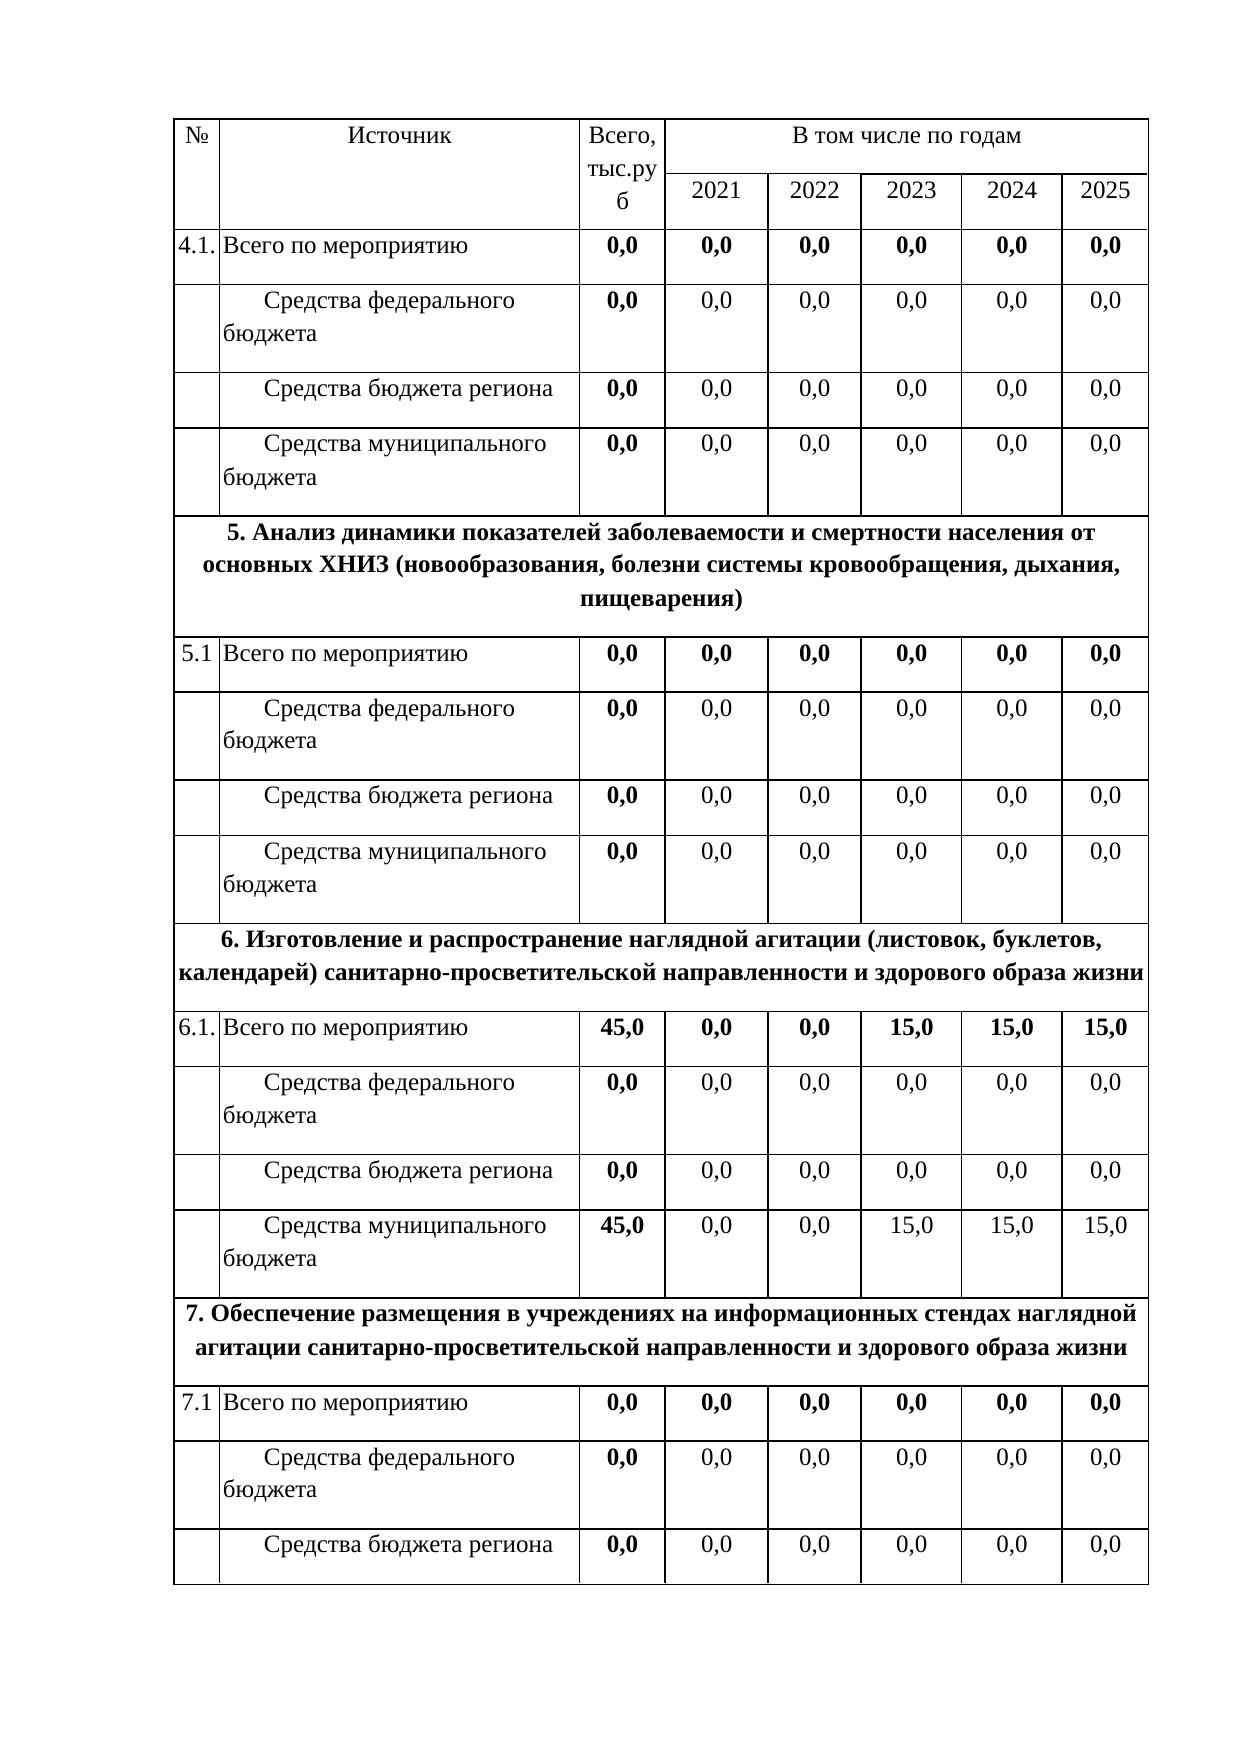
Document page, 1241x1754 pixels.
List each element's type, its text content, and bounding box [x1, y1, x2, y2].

table_cell 0,0 [580, 285, 664, 372]
table_cell 0,0 [862, 1442, 961, 1528]
table_cell 0,0 [862, 1530, 961, 1583]
table_cell 15,0 [862, 1211, 961, 1297]
table_cell 0,0 [666, 781, 767, 834]
table_cell Средства муниципального бюджета [220, 429, 579, 515]
table_cell Средства бюджета региона [220, 781, 579, 834]
table_cell 2022 [769, 174, 860, 228]
table_cell 0,0 [1063, 229, 1148, 283]
table_cell 6.1. [175, 1012, 219, 1066]
table_cell 0,0 [580, 1067, 664, 1153]
table_cell Всего по мероприятию [220, 1012, 579, 1066]
table_cell 0,0 [769, 373, 860, 427]
table_cell 0,0 [1063, 1530, 1148, 1583]
table_cell Всего по мероприятию [220, 638, 579, 691]
table_cell 2024 [962, 175, 1061, 228]
table_cell [175, 1442, 219, 1528]
table_cell 45,0 [580, 1012, 664, 1066]
table_cell 0,0 [862, 373, 961, 427]
table_cell Средства федерального бюджета [220, 1442, 579, 1528]
table_cell 0,0 [862, 781, 961, 834]
table_cell 0,0 [962, 1155, 1061, 1209]
table_cell 0,0 [862, 1067, 961, 1153]
table_cell [175, 1211, 219, 1297]
table_cell 0,0 [769, 1067, 860, 1153]
table_cell 0,0 [769, 1530, 860, 1583]
table_cell 0,0 [580, 230, 664, 283]
table_cell 7.1 [175, 1387, 219, 1440]
table_cell 0,0 [862, 429, 961, 515]
table_cell 2023 [862, 175, 961, 228]
table_cell 0,0 [962, 373, 1061, 427]
table_cell 0,0 [962, 285, 1061, 372]
table_cell 0,0 [666, 1387, 767, 1440]
table_cell 0,0 [962, 693, 1061, 779]
table_cell [175, 1067, 219, 1153]
table_cell [175, 781, 219, 834]
table_cell 0,0 [769, 1155, 860, 1209]
table_cell 0,0 [769, 1387, 860, 1440]
table_cell 0,0 [580, 429, 664, 515]
table_cell 0,0 [862, 1387, 961, 1440]
table_cell [175, 285, 219, 372]
table_cell 15,0 [962, 1211, 1061, 1297]
table_cell 0,0 [666, 693, 767, 779]
table_cell 0,0 [580, 1530, 664, 1583]
table_cell 0,0 [1063, 836, 1148, 922]
table_cell 0,0 [666, 373, 767, 427]
table_cell 5.1 [175, 638, 219, 691]
table_cell 0,0 [580, 1155, 664, 1209]
table_cell 0,0 [962, 836, 1061, 922]
table_cell 2021 [666, 174, 767, 228]
table_cell 0,0 [666, 285, 767, 372]
table_cell 0,0 [1063, 373, 1148, 427]
table_cell 0,0 [862, 638, 961, 691]
table_cell 0,0 [1063, 781, 1148, 834]
table_cell [175, 373, 219, 427]
table_cell Средства федерального бюджета [220, 285, 579, 372]
table_cell Средства муниципального бюджета [220, 1211, 579, 1297]
table_cell 15,0 [1063, 1211, 1148, 1297]
table_cell Средства бюджета региона [220, 1530, 579, 1583]
table_cell 0,0 [580, 693, 664, 779]
table_cell 0,0 [666, 1442, 767, 1528]
table_cell 0,0 [1063, 1442, 1148, 1528]
table_cell 0,0 [769, 638, 860, 691]
table_cell 0,0 [666, 638, 767, 691]
table_cell Средства федерального бюджета [220, 693, 579, 779]
table_cell 0,0 [962, 429, 1061, 515]
table_header В том числе по годам [666, 120, 1148, 173]
table_cell 0,0 [862, 285, 961, 372]
table_cell 0,0 [580, 638, 664, 691]
table_cell 0,0 [769, 230, 860, 283]
table_cell [175, 836, 219, 922]
table_cell 0,0 [769, 693, 860, 779]
table_cell 15,0 [862, 1012, 961, 1066]
table_cell [175, 429, 219, 515]
table_cell 0,0 [1063, 429, 1148, 515]
table_cell Всего по мероприятию [220, 230, 579, 283]
table_cell 0,0 [862, 693, 961, 779]
table_cell 0,0 [580, 373, 664, 427]
table_cell 7. Обеспечение размещения в учреждениях на информационных стендах наглядной агитации санитарно-просветительской направленности и здорового образа жизни [175, 1299, 1148, 1385]
table_cell 0,0 [962, 781, 1061, 834]
table_cell 0,0 [666, 230, 767, 283]
table_header № [175, 120, 219, 173]
table_cell 0,0 [666, 1530, 767, 1583]
table_cell Средства бюджета региона [220, 1155, 579, 1209]
table_cell Средства бюджета региона [220, 373, 579, 427]
table_cell 15,0 [1063, 1012, 1148, 1066]
table_cell 0,0 [862, 836, 961, 922]
table_cell 0,0 [666, 429, 767, 515]
table_cell 45,0 [580, 1211, 664, 1297]
table_cell 0,0 [769, 285, 860, 372]
table_cell 0,0 [769, 836, 860, 922]
table_cell 0,0 [580, 1442, 664, 1528]
table_cell 0,0 [580, 781, 664, 834]
table_cell 15,0 [962, 1012, 1061, 1066]
table_cell 0,0 [862, 1155, 961, 1209]
table_cell [175, 1530, 219, 1583]
table_cell 0,0 [962, 230, 1061, 283]
table_cell 0,0 [1063, 693, 1148, 779]
table_cell 0,0 [1063, 285, 1148, 372]
table_cell 0,0 [666, 836, 767, 922]
table_cell 0,0 [769, 1211, 860, 1297]
table_cell 0,0 [769, 429, 860, 515]
table_cell 0,0 [666, 1067, 767, 1153]
table_cell [175, 1155, 219, 1209]
table_cell [175, 173, 219, 228]
table_cell 0,0 [769, 1012, 860, 1066]
table_header Всего, тыс.руб [580, 120, 664, 228]
table_header Источник [220, 120, 579, 228]
table_cell 5. Анализ динамики показателей заболеваемости и смертности населения от основных ХНИЗ (новообразования, болезни системы кровообращения, дыхания, пищеварения) [175, 517, 1148, 636]
table_cell Всего по мероприятию [220, 1387, 579, 1440]
table_cell 0,0 [962, 1442, 1061, 1528]
table_cell 0,0 [769, 1442, 860, 1528]
table_cell [175, 693, 219, 779]
table_cell 0,0 [1063, 1067, 1148, 1153]
table_cell 0,0 [962, 1530, 1061, 1583]
table_cell 0,0 [962, 638, 1061, 691]
table_cell 2025 [1063, 173, 1148, 228]
table_cell 4.1. [175, 230, 219, 283]
table_cell 0,0 [580, 1387, 664, 1440]
table_cell 0,0 [962, 1067, 1061, 1153]
table_cell 0,0 [666, 1211, 767, 1297]
table_cell 0,0 [769, 781, 860, 834]
table_cell Средства федерального бюджета [220, 1067, 579, 1153]
table_cell 0,0 [1063, 1155, 1148, 1209]
table_cell 0,0 [666, 1012, 767, 1066]
table_cell Средства муниципального бюджета [220, 836, 579, 922]
table_cell 6. Изготовление и распространение наглядной агитации (листовок, буклетов, календарей) санитарно-просветительской направленности и здорового образа жизни [175, 924, 1148, 1011]
table_cell 0,0 [962, 1387, 1061, 1440]
table_cell 0,0 [1063, 638, 1148, 691]
table_cell 0,0 [1063, 1387, 1148, 1440]
table_cell 0,0 [666, 1155, 767, 1209]
table_cell 0,0 [580, 836, 664, 922]
table_cell 0,0 [862, 230, 961, 283]
